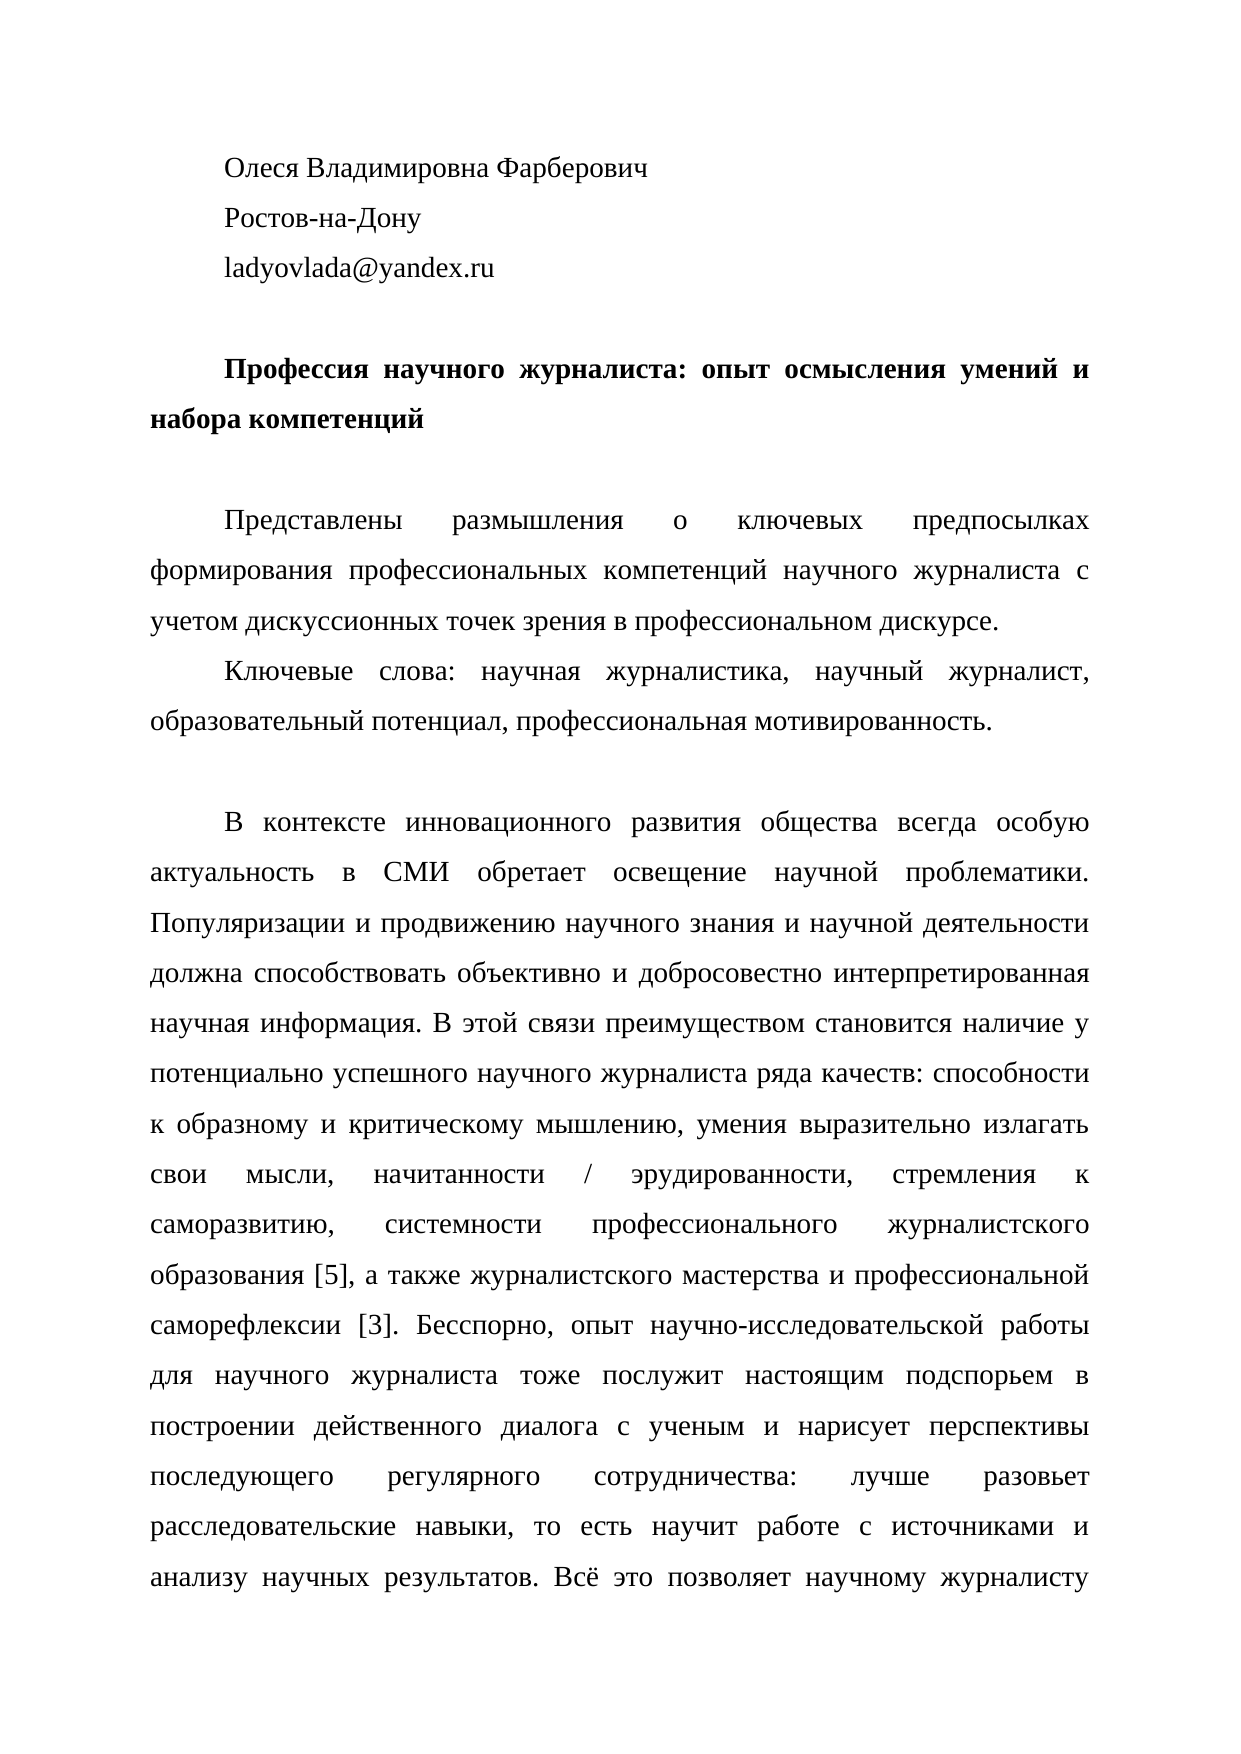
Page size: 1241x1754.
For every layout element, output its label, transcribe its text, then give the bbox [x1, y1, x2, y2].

text Профессия научного журналиста: опыт осмысления умений и набора компетенций [150, 351, 1090, 435]
text Представлены размышления о ключевых предпосылках формирования профессиональных компетенций научного журналиста с учетом дискуссионных точек зрения в профессиональном дискурсе. [150, 502, 1090, 636]
text Олеся Владимировна Фарберович [150, 150, 1090, 183]
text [150, 804, 1090, 1592]
text Ростов-на-Дону [150, 200, 1090, 234]
text Ключевые слова: научная журналистика, научный журналист, образовательный потенциал, профессиональная мотивированность. [150, 653, 1090, 737]
text ladyovlada@yandex.ru [150, 251, 1090, 284]
